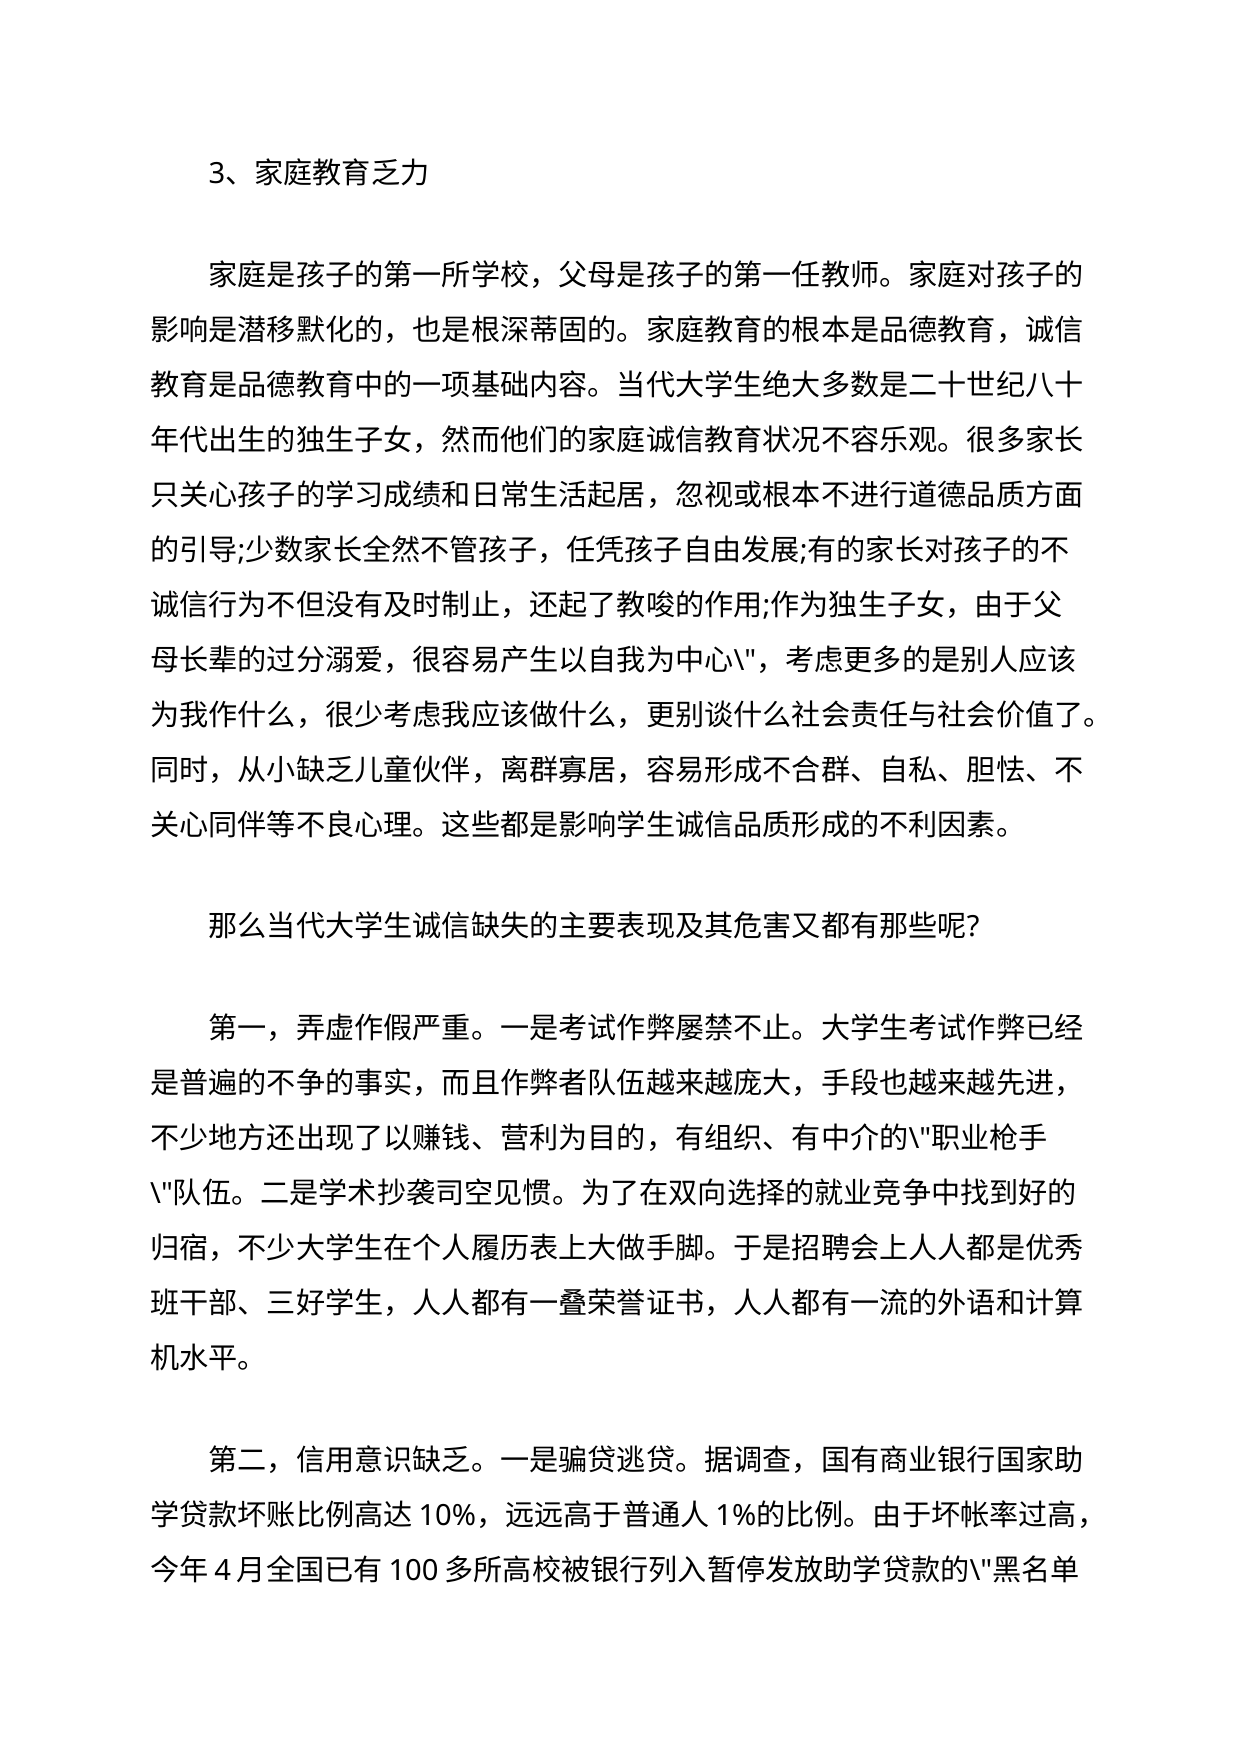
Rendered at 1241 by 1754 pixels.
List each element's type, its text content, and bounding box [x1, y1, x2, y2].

text 第一，弄虚作假严重。一是考试作弊屡禁不止。大学生考试作弊已经是普遍的不争的事实，而且作弊者队伍越来越庞大，手段也越来越先进，不少地方还出现了以赚钱、营利为目的，有组织、有中介的\"职业枪手\"队伍。二是学术抄袭司空见惯。为了在双向选择的就业竞争中找到好的归宿，不少大学生在个人履历表上大做手脚。于是招聘会上人人都是优秀班干部、三好学生，人人都有一叠荣誉证书，人人都有一流的外语和计算机水平。 [150, 1005, 1090, 1377]
text 那么当代大学生诚信缺失的主要表现及其危害又都有那些呢? [150, 903, 1090, 945]
text 家庭是孩子的第一所学校，父母是孩子的第一任教师。家庭对孩子的影响是潜移默化的，也是根深蒂固的。家庭教育的根本是品德教育，诚信教育是品德教育中的一项基础内容。当代大学生绝大多数是二十世纪八十年代出生的独生子女，然而他们的家庭诚信教育状况不容乐观。很多家长只关心孩子的学习成绩和日常生活起居，忽视或根本不进行道德品质方面的引导;少数家长全然不管孩子，任凭孩子自由发展;有的家长对孩子的不诚信行为不但没有及时制止，还起了教唆的作用;作为独生子女，由于父母长辈的过分溺爱，很容易产生以自我为中心\"，考虑更多的是别人应该为我作什么，很少考虑我应该做什么，更别谈什么社会责任与社会价值了。同时，从小缺乏儿童伙伴，离群寡居，容易形成不合群、自私、胆怯、不关心同伴等不良心理。这些都是影响学生诚信品质形成的不利因素。 [150, 252, 1090, 843]
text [150, 1436, 1090, 1589]
text 3、家庭教育乏力 [150, 150, 1090, 192]
